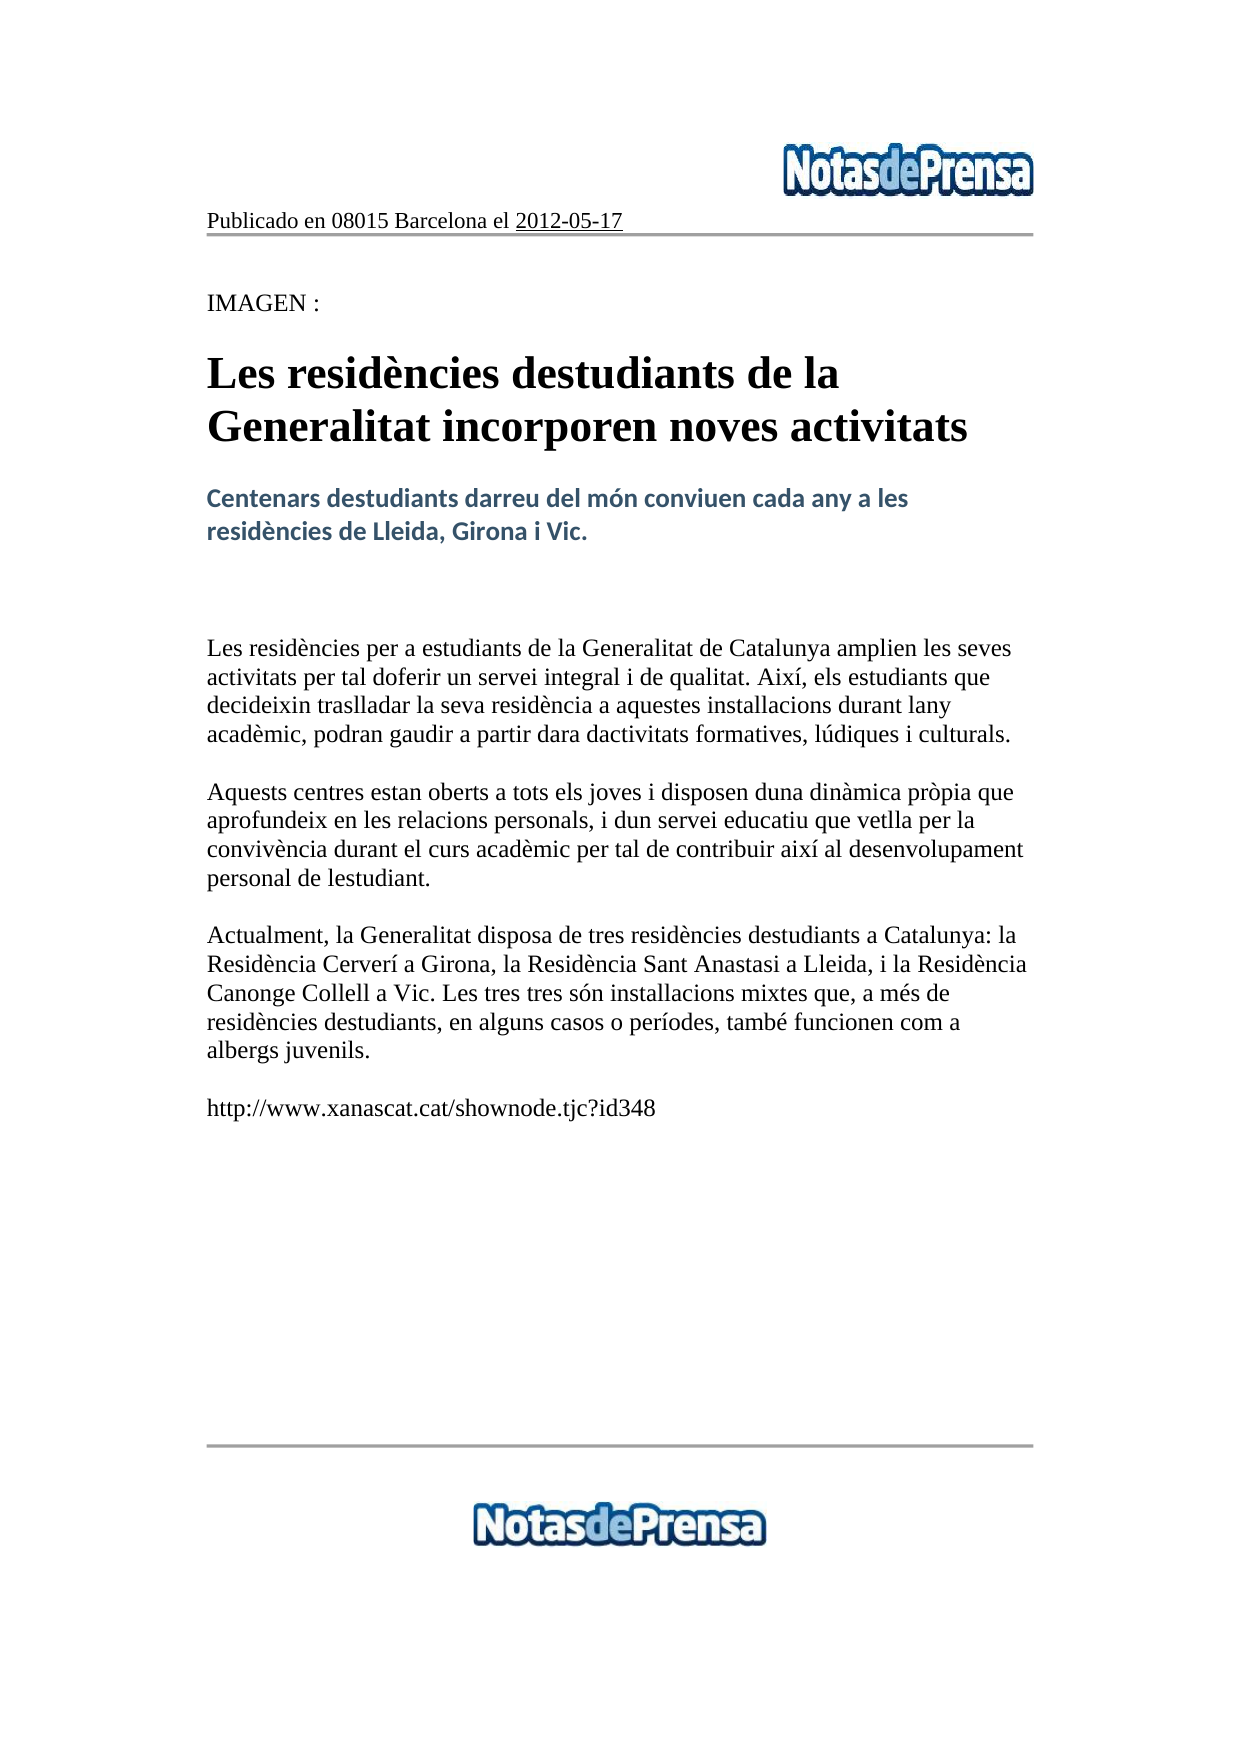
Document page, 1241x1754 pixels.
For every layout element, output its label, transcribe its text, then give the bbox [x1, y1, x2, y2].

subtitle Les residències destudiants de la Generalitat incorporen noves activitats [207, 346, 1033, 452]
picture [473, 1501, 767, 1548]
text IMAGEN : [207, 288, 1033, 317]
text Les residències per a estudiants de la Generalitat de Catalunya amplien les seves activitats per tal doferir un servei integral i de qualitat. Així, els estudiants que decideixin traslladar la seva residència a aquestes installacions durant lany acadèmic, podran gaudir a partir dara dactivitats formatives, lúdiques i culturals. Aquests centres estan oberts a tots els joves i disposen duna dinàmica pròpia que aprofundeix en les relacions personals, i dun servei educatiu que vetlla per la convivència durant el curs acadèmic per tal de contribuir així al desenvolupament personal de lestudiant. Actualment, la Generalitat disposa de tres residències destudiants a Catalunya: la Residència Cerverí a Girona, la Residència Sant Anastasi a Lleida, i la Residència Canonge Collell a Vic. Les tres tres són installacions mixtes que, a més de residències destudiants, en alguns casos o períodes, també funcionen com a albergs juvenils. http://www.xanascat.cat/shownode.tjc?id348 [207, 576, 1033, 1122]
subtitle Centenars destudiants darreu del món conviuen cada any a les residències de Lleida, Girona i Vic. [207, 481, 1033, 547]
picture [783, 142, 1034, 199]
